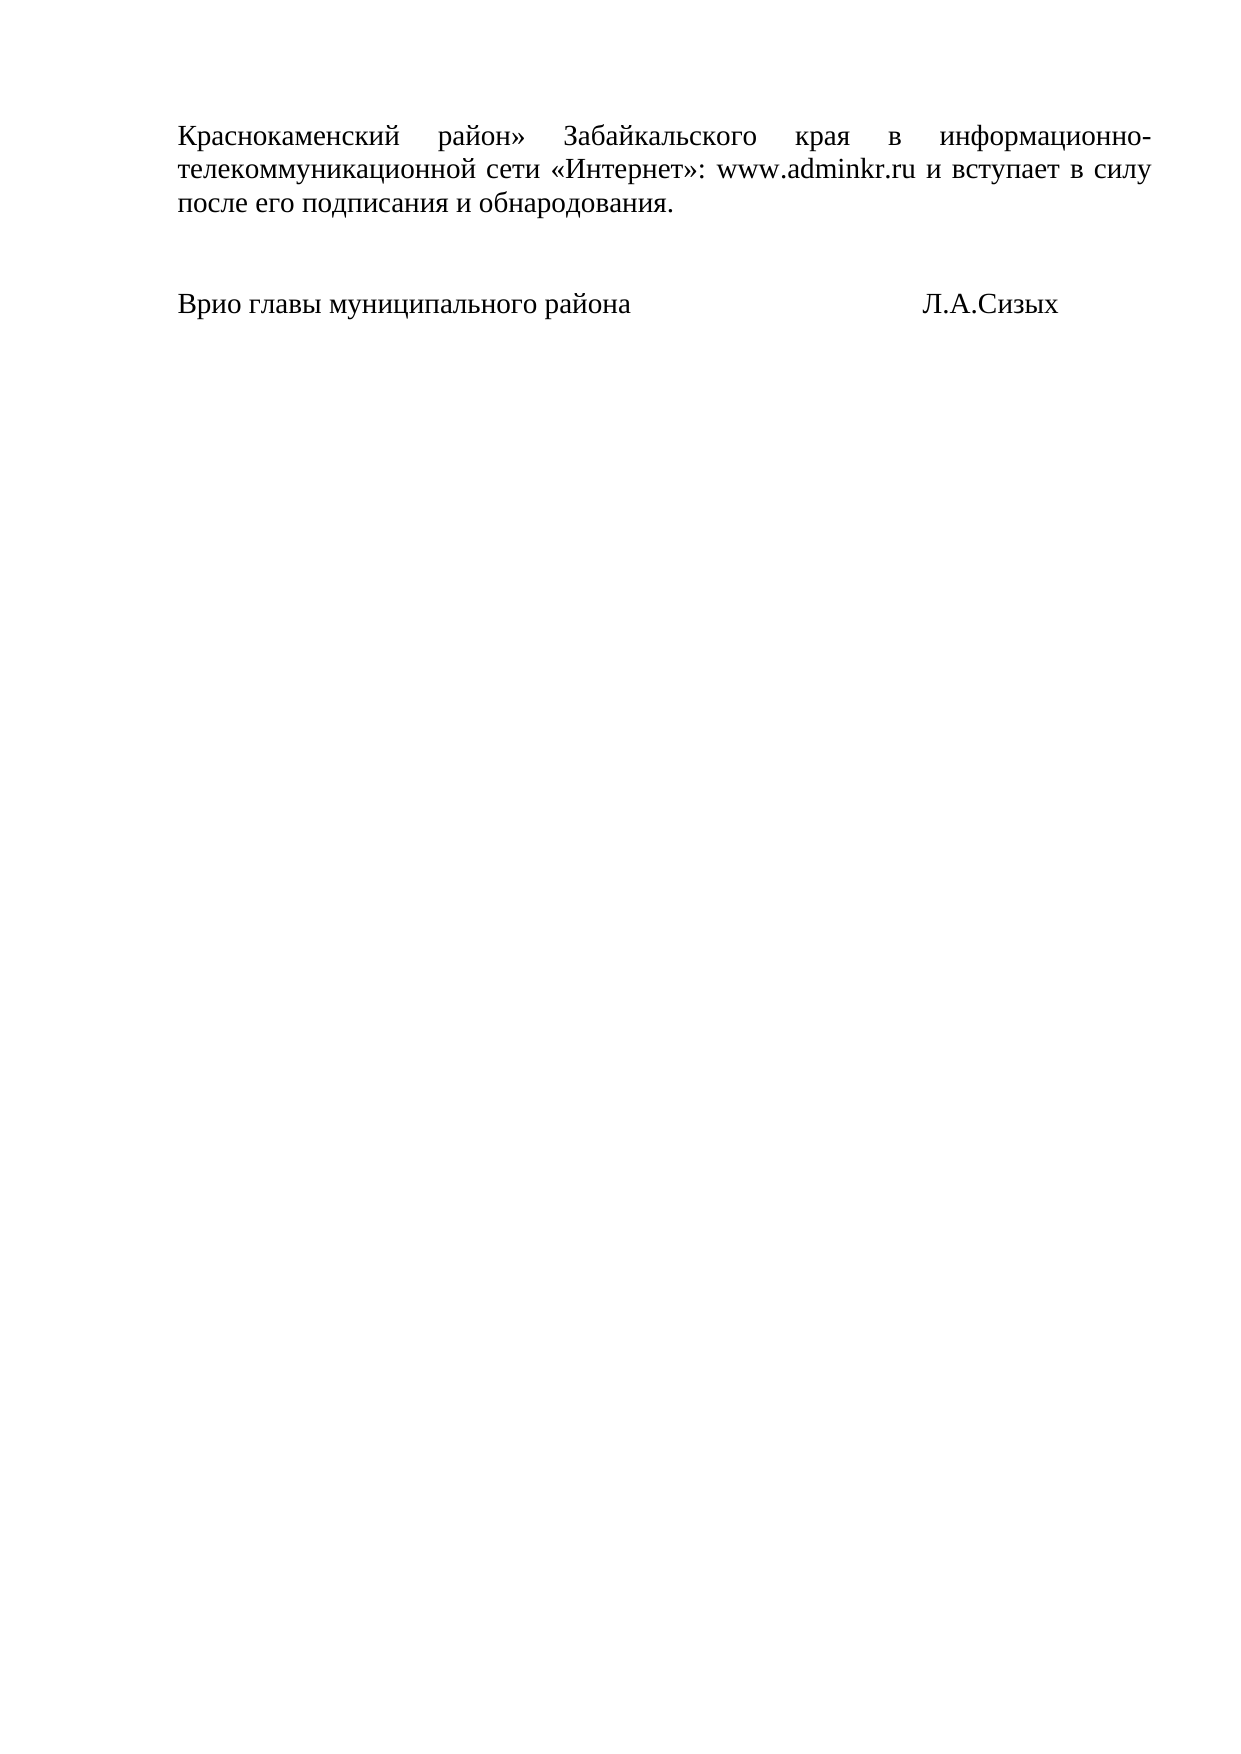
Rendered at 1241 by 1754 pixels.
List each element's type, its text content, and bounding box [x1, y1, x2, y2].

text Врио главы муниципального района Л.А.Сизых [177, 286, 1152, 320]
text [177, 118, 1152, 219]
